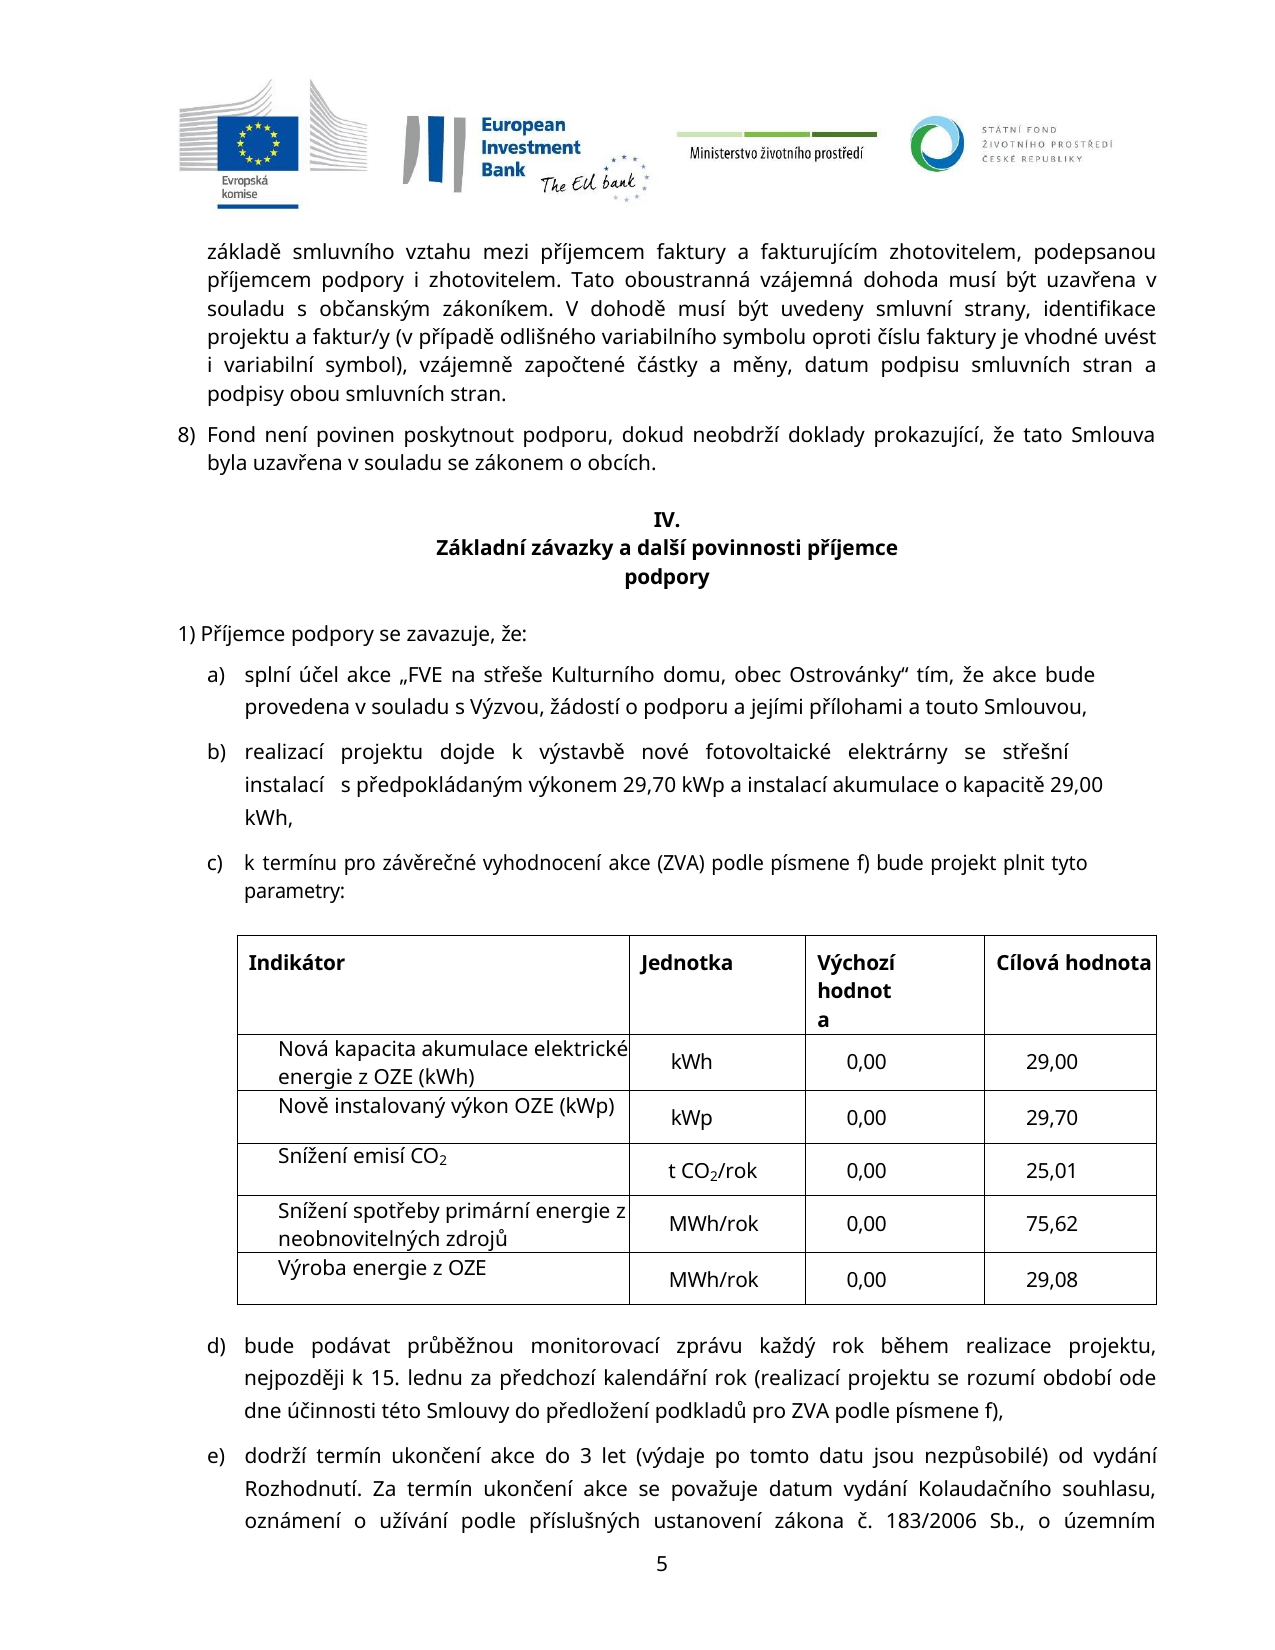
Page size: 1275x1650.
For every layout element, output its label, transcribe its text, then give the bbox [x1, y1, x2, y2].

table_cell kWp [630, 1091, 805, 1142]
table_cell 25,01 [985, 1144, 1156, 1195]
list k termínu pro závěrečné vyhodnocení akce (ZVA) podle písmene f) bude projekt plnit tyto parametry: [207, 848, 1169, 905]
list Fond není povinen poskytnout podporu, dokud neobdrží doklady prokazující, že tato Smlouva byla uzavřena v souladu se zákonem o obcích. [177, 420, 1157, 477]
table_cell kWh [630, 1035, 805, 1090]
table_header Výchozí hodnota [806, 936, 984, 1033]
table_cell t CO2/rok [630, 1144, 805, 1195]
table_cell 0,00 [806, 1035, 984, 1090]
table_cell 29,70 [985, 1091, 1156, 1142]
table_cell MWh/rok [630, 1196, 805, 1252]
table_cell Výroba energie z OZE [238, 1253, 629, 1304]
table_cell 29,00 [985, 1035, 1156, 1090]
table_cell 0,00 [806, 1196, 984, 1252]
table_cell 0,00 [806, 1091, 984, 1142]
table_header Indikátor [238, 936, 629, 1033]
subtitle IV. [494, 505, 841, 533]
table_cell Nově instalovaný výkon OZE (kWp) [238, 1091, 629, 1142]
picture [177, 73, 1115, 213]
table_cell Snížení spotřeby primární energie z neobnovitelných zdrojů [238, 1196, 629, 1252]
table_cell 29,08 [985, 1253, 1156, 1304]
table_header Cílová hodnota [985, 936, 1156, 1033]
table_header Jednotka [630, 936, 805, 1033]
table_cell Nová kapacita akumulace elektrické energie z OZE (kWh) [238, 1035, 629, 1090]
table_cell Snížení emisí CO2 [238, 1144, 629, 1195]
list bude podávat průběžnou monitorovací zprávu každý rok během realizace projektu, nejpozději k 15. lednu za předchozí kalendářní rok (realizací projektu se rozumí období ode dne účinnosti této Smlouvy do předložení podkladů pro ZVA podle písmene f), [207, 1331, 1157, 1424]
text základě smluvního vztahu mezi příjemcem faktury a fakturujícím zhotovitelem, podepsanou příjemcem podpory i zhotovitelem. Tato oboustranná vzájemná dohoda musí být uzavřena v souladu s občanským zákoníkem. V dohodě musí být uvedeny smluvní strany, identifikace projektu a faktur/y (v případě odlišného variabilního symbolu oproti číslu faktury je vhodné uvést i variabilní symbol), vzájemně započtené částky a měny, datum podpisu smluvních stran a podpisy obou smluvních stran. [207, 237, 1157, 407]
table_cell 75,62 [985, 1196, 1156, 1252]
table_cell 0,00 [806, 1144, 984, 1195]
list Příjemce podpory se zavazuje, že: [177, 619, 1169, 647]
subtitle Základní závazky a další povinnosti příjemce podpory [406, 533, 928, 590]
table_cell MWh/rok [630, 1253, 805, 1304]
list realizací projektu dojde k výstavbě nové fotovoltaické elektrárny se střešní instalací s předpokládaným výkonem 29,70 kWp a instalací akumulace o kapacitě 29,00 kWh, [207, 737, 1156, 831]
list splní účel akce „FVE na střeše Kulturního domu, obec Ostrovánky“ tím, že akce bude provedena v souladu s Výzvou, žádostí o podporu a jejími přílohami a touto Smlouvou, [207, 660, 1157, 721]
table_cell 0,00 [806, 1253, 984, 1304]
